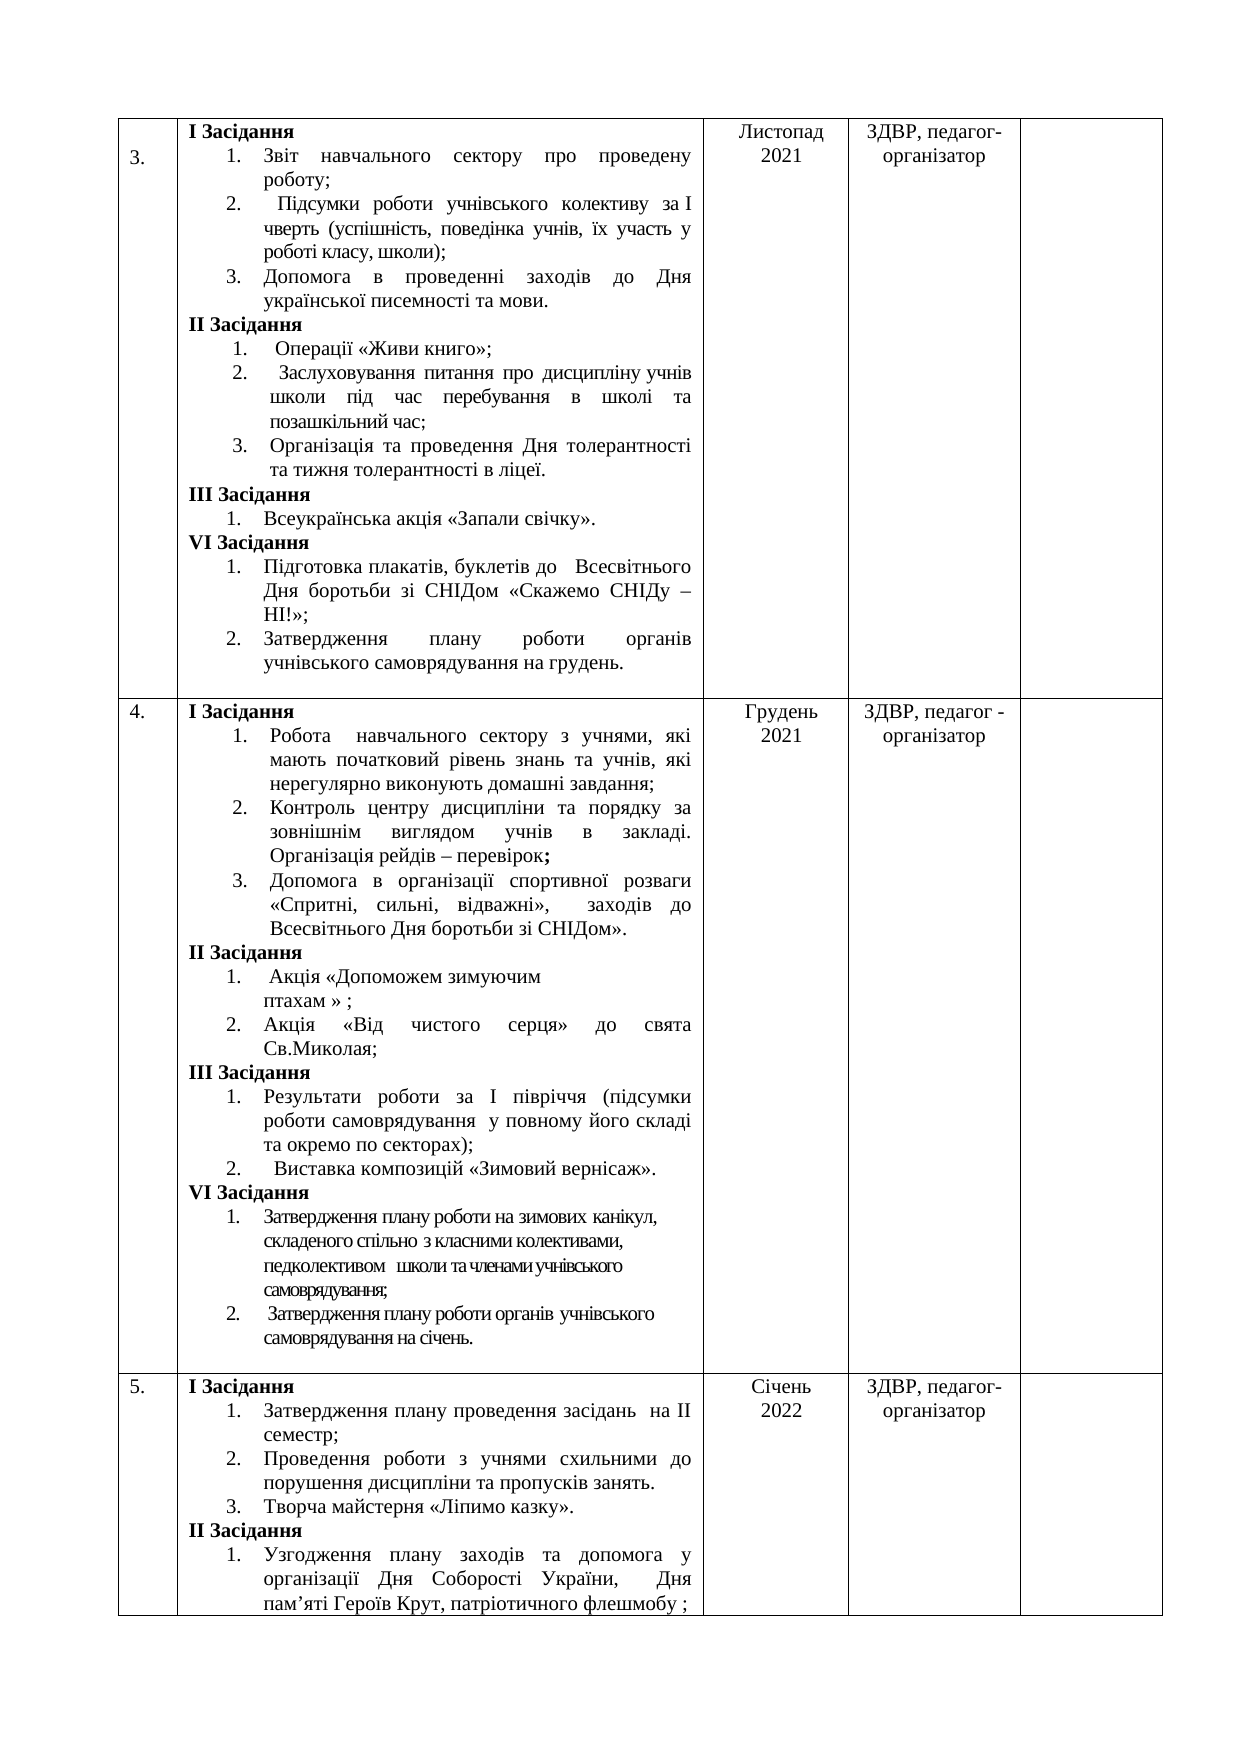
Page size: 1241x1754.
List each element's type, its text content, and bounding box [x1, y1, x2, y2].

table_cell [1021, 1374, 1162, 1614]
table_cell 3. [119, 119, 177, 698]
table_cell І Засідання Звіт навчального сектору про проведену роботу; Підсумки роботи учнівського колективу за І чверть (успішність, поведінка учнів, їх участь у роботі класу, школи); Допомога в проведенні заходів до Дня української писемності та мови. ІІ Засідання Операції «Живи книго»; Заслуховування питання про дисципліну учнів школи під час перебування в школі та позашкільний час; Організація та проведення Дня толерантності та тижня толерантності в ліцеї. ІІІ Засідання Всеукраїнська акція «Запали свічку». VІ Засідання Підготовка плакатів, буклетів до Всесвітнього Дня боротьби зі СНІДом «Скажемо СНІДу – НІ!»; Затвердження плану роботи органів учнівського самоврядування на грудень. [178, 119, 703, 698]
table_cell Січень 2022 [704, 1374, 848, 1614]
table_cell 4. [119, 699, 177, 1373]
table_cell ЗДВР, педагог - організатор [849, 699, 1020, 1373]
table_cell Листопад 2021 [704, 119, 848, 698]
table_cell [1021, 699, 1162, 1373]
table_cell [1021, 119, 1162, 698]
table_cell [178, 1374, 703, 1614]
table_cell 5. [119, 1374, 177, 1614]
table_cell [849, 1374, 1020, 1614]
table_cell Грудень 2021 [704, 699, 848, 1373]
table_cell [849, 119, 1020, 698]
table_cell І Засідання Робота навчального сектору з учнями, які мають початковий рівень знань та учнів, які нерегулярно виконують домашні завдання; Контроль центру дисципліни та порядку за зовнішнім виглядом учнів в закладі. Організація рейдів – перевірок; Допомога в організації спортивної розваги «Спритні, сильні, відважні», заходів до Всесвітнього Дня боротьби зі СНІДом». ІІ Засідання Акція «Допоможем зимуючим птахам » ; Акція «Від чистого серця» до свята Св.Миколая; ІІІ Засідання Результати роботи за І півріччя (підсумки роботи самоврядування у повному його складі та окремо по секторах); Виставка композицій «Зимовий вернісаж». VІ Засідання Затвердження плану роботи на зимових канікул, складеного спільно з класними колективами, педколективом школи та членами учнівського самоврядування; Затвердження плану роботи органів учнівського самоврядування на січень. [178, 699, 703, 1373]
